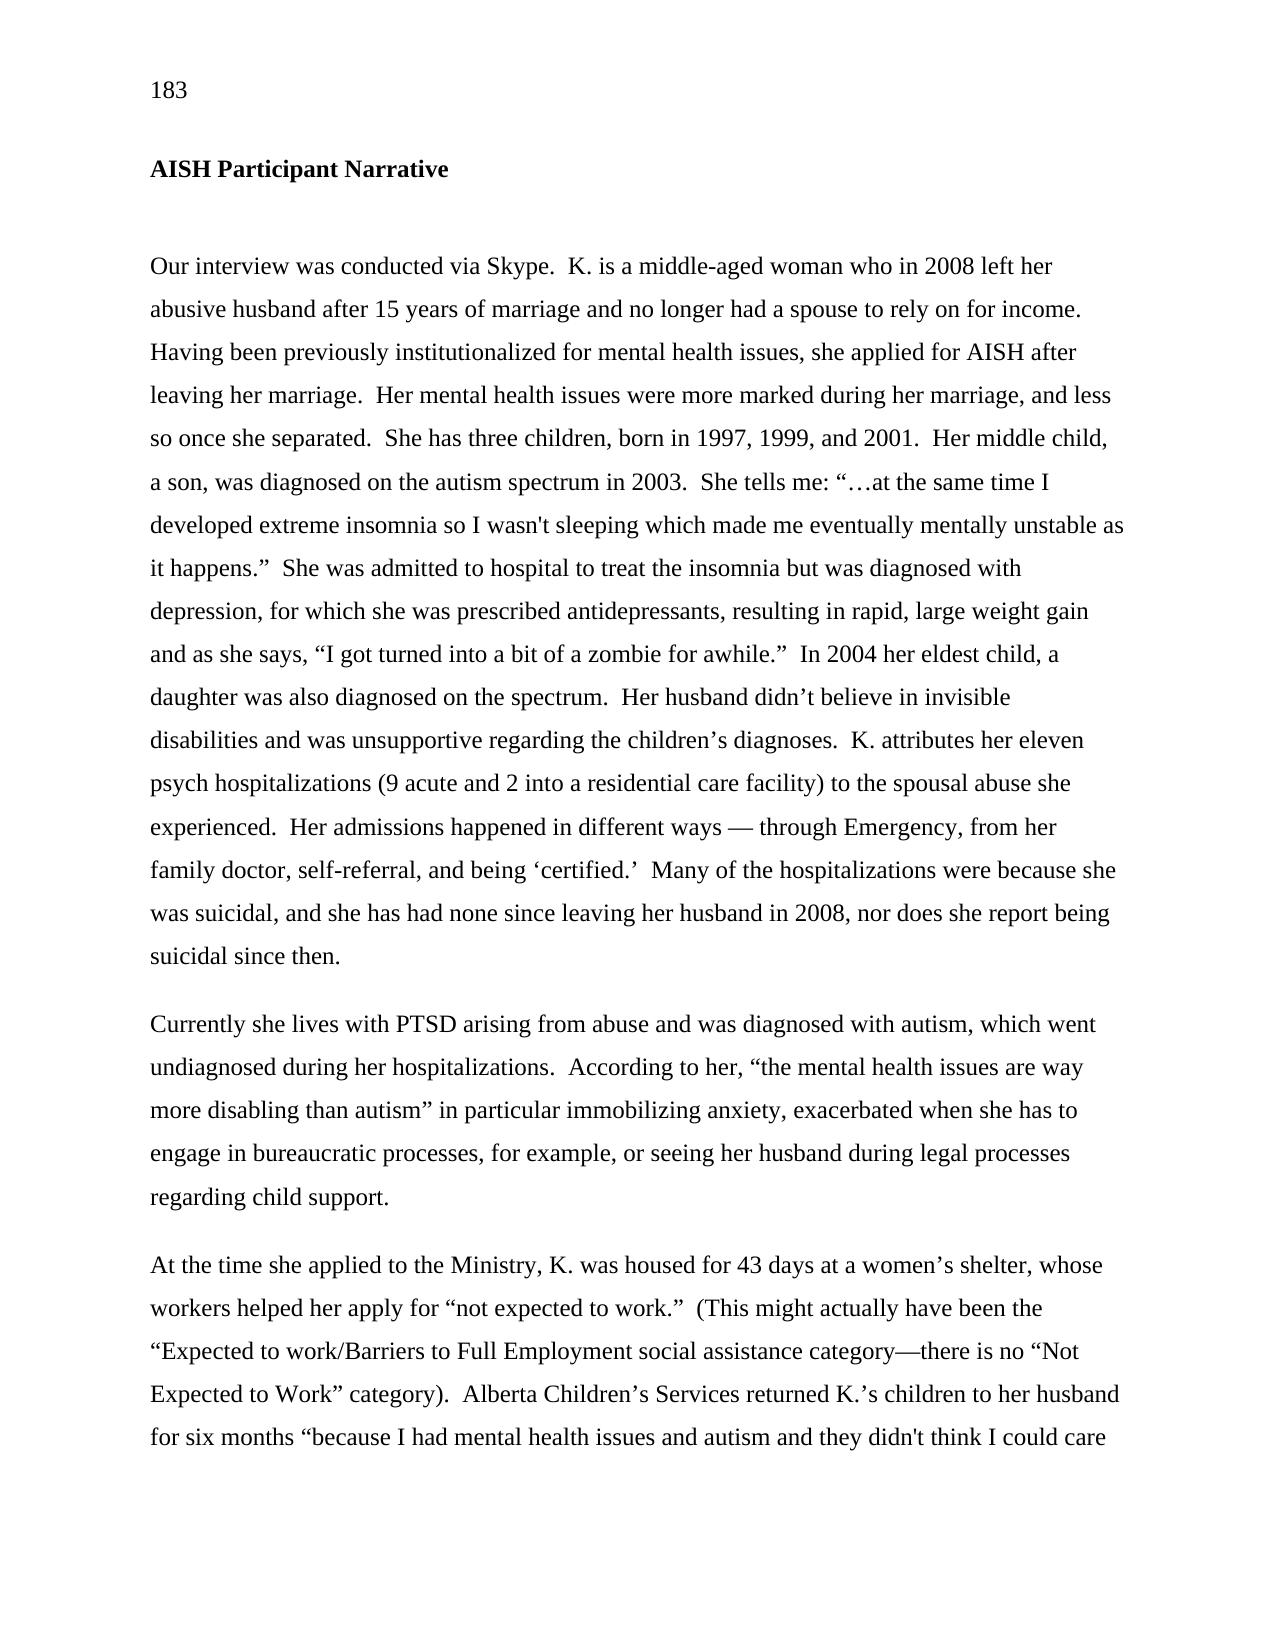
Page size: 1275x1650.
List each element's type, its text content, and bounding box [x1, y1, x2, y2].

text Currently she lives with PTSD arising from abuse and was diagnosed with autism, which went undiagnosed during her hospitalizations. According to her, “the mental health issues are way more disabling than autism” in particular immobilizing anxiety, exacerbated when she has to engage in bureaucratic processes, for example, or seeing her husband during legal processes regarding child support. [150, 1009, 1125, 1210]
text Our interview was conducted via Skype. K. is a middle-aged woman who in 2008 left her abusive husband after 15 years of marriage and no longer had a spouse to rely on for income. Having been previously institutionalized for mental health issues, she applied for AISH after leaving her marriage. Her mental health issues were more marked during her marriage, and less so once she separated. She has three children, born in 1997, 1999, and 2001. Her middle child, a son, was diagnosed on the autism spectrum in 2003. She tells me: “…at the same time I developed extreme insomnia so I wasn't sleeping which made me eventually mentally unstable as it happens.” She was admitted to hospital to treat the insomnia but was diagnosed with depression, for which she was prescribed antidepressants, resulting in rapid, large weight gain and as she says, “I got turned into a bit of a zombie for awhile.” In 2004 her eldest child, a daughter was also diagnosed on the spectrum. Her husband didn’t believe in invisible disabilities and was unsupportive regarding the children’s diagnoses. K. attributes her eleven psych hospitalizations (9 acute and 2 into a residential care facility) to the spousal abuse she experienced. Her admissions happened in different ways — through Emergency, from her family doctor, self-referral, and being ‘certified.’ Many of the hospitalizations were because she was suicidal, and she has had none since leaving her husband in 2008, nor does she report being suicidal since then. [150, 251, 1125, 970]
subtitle AISH Participant Narrative [150, 154, 1125, 183]
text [150, 1250, 1125, 1451]
